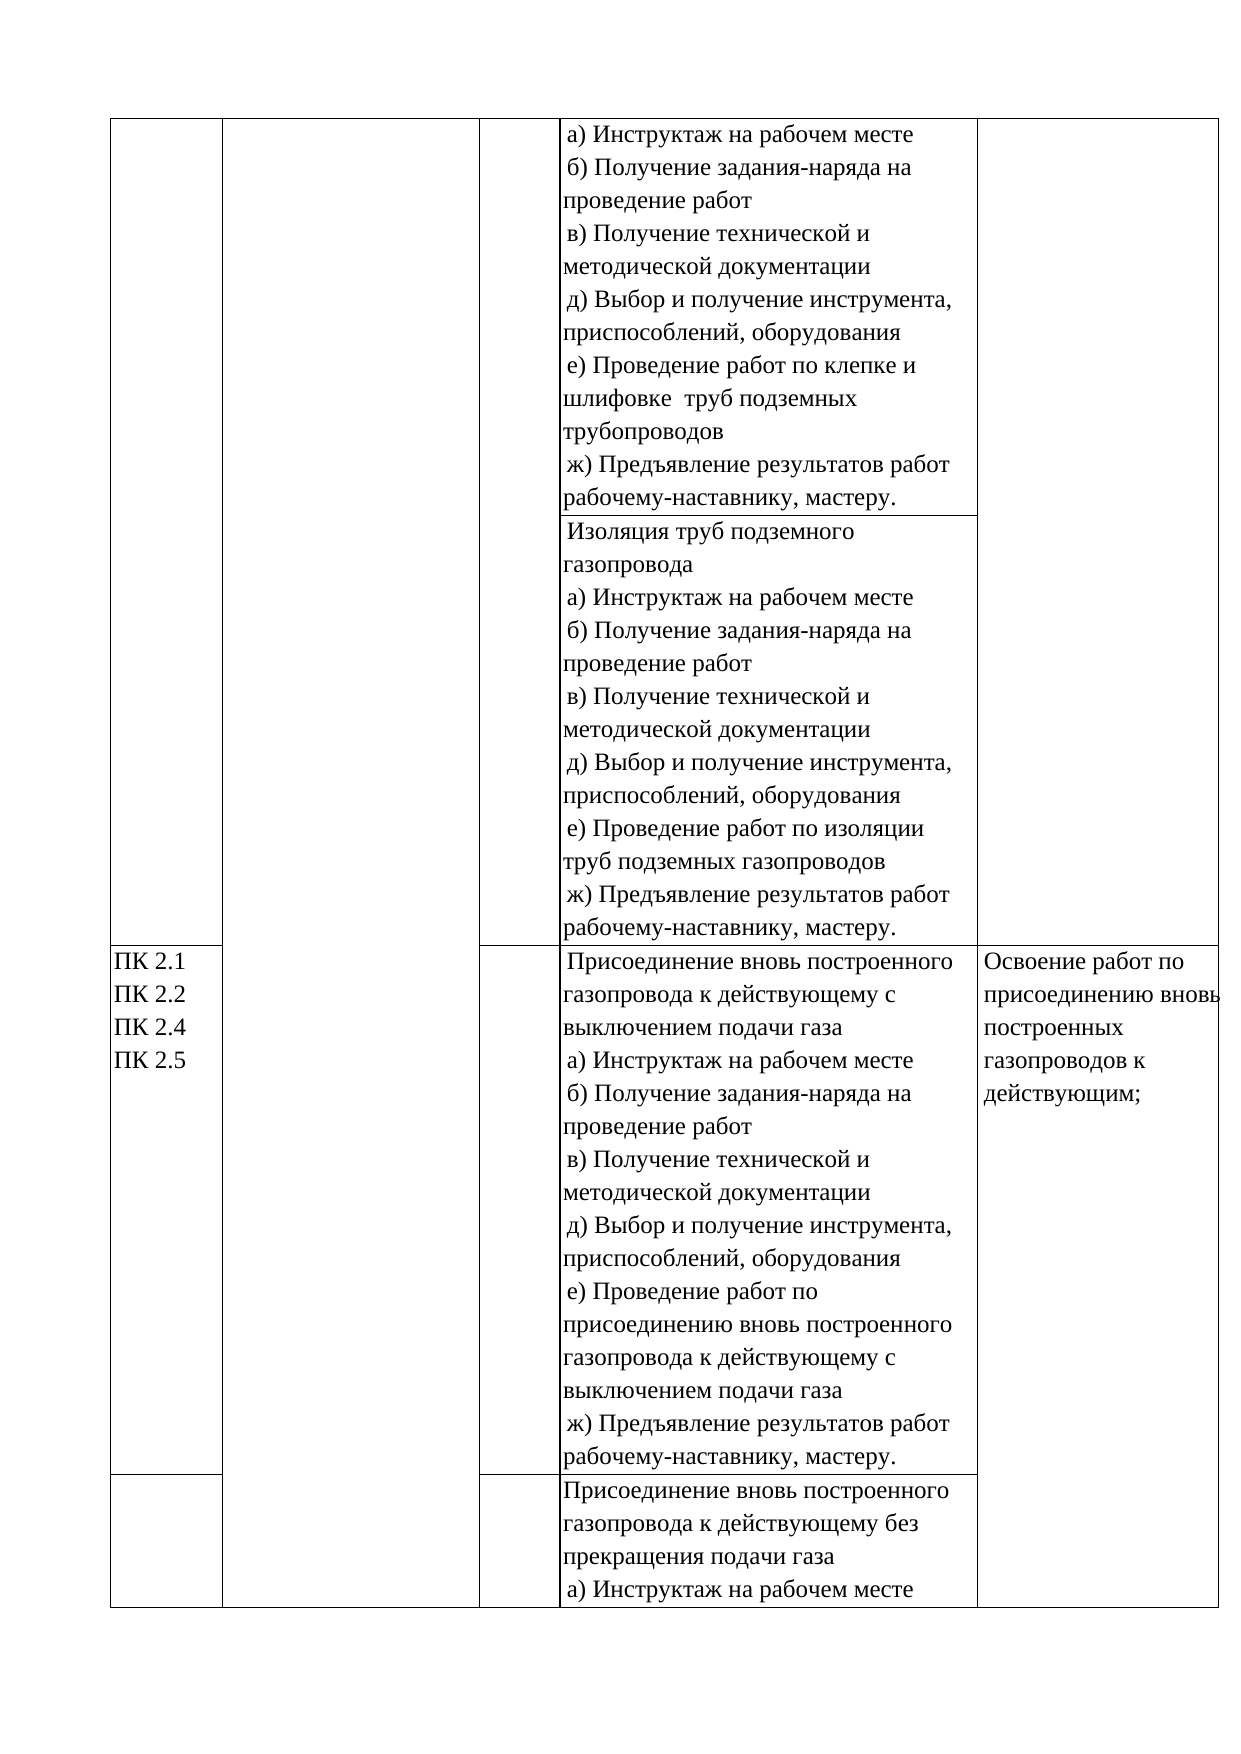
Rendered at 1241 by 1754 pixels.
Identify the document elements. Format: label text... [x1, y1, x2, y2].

table_cell [111, 1475, 222, 1607]
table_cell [561, 119, 977, 515]
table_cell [561, 1475, 977, 1607]
table_cell ПК 2.1 ПК 2.2 ПК 2.4 ПК 2.5 [111, 946, 222, 1474]
table_cell [480, 1475, 559, 1607]
table_cell Освоение работ по присоединению вновь построенных газопроводов к действующим; [978, 946, 1218, 1607]
table_cell Присоединение вновь построенного газопровода к действующему с выключением подачи газа а) Инструктаж на рабочем месте б) Получение задания-наряда на проведение работ в) Получение технической и методической документации д) Выбор и получение инструмента, приспособлений, оборудования е) Проведение работ по присоединению вновь построенного газопровода к действующему с выключением подачи газа ж) Предъявление результатов работ рабочему-наставнику, мастеру. [561, 946, 977, 1474]
table_cell [480, 946, 559, 1474]
table_cell Изоляция труб подземного газопровода а) Инструктаж на рабочем месте б) Получение задания-наряда на проведение работ в) Получение технической и методической документации д) Выбор и получение инструмента, приспособлений, оборудования е) Проведение работ по изоляции труб подземных газопроводов ж) Предъявление результатов работ рабочему-наставнику, мастеру. [561, 516, 977, 945]
